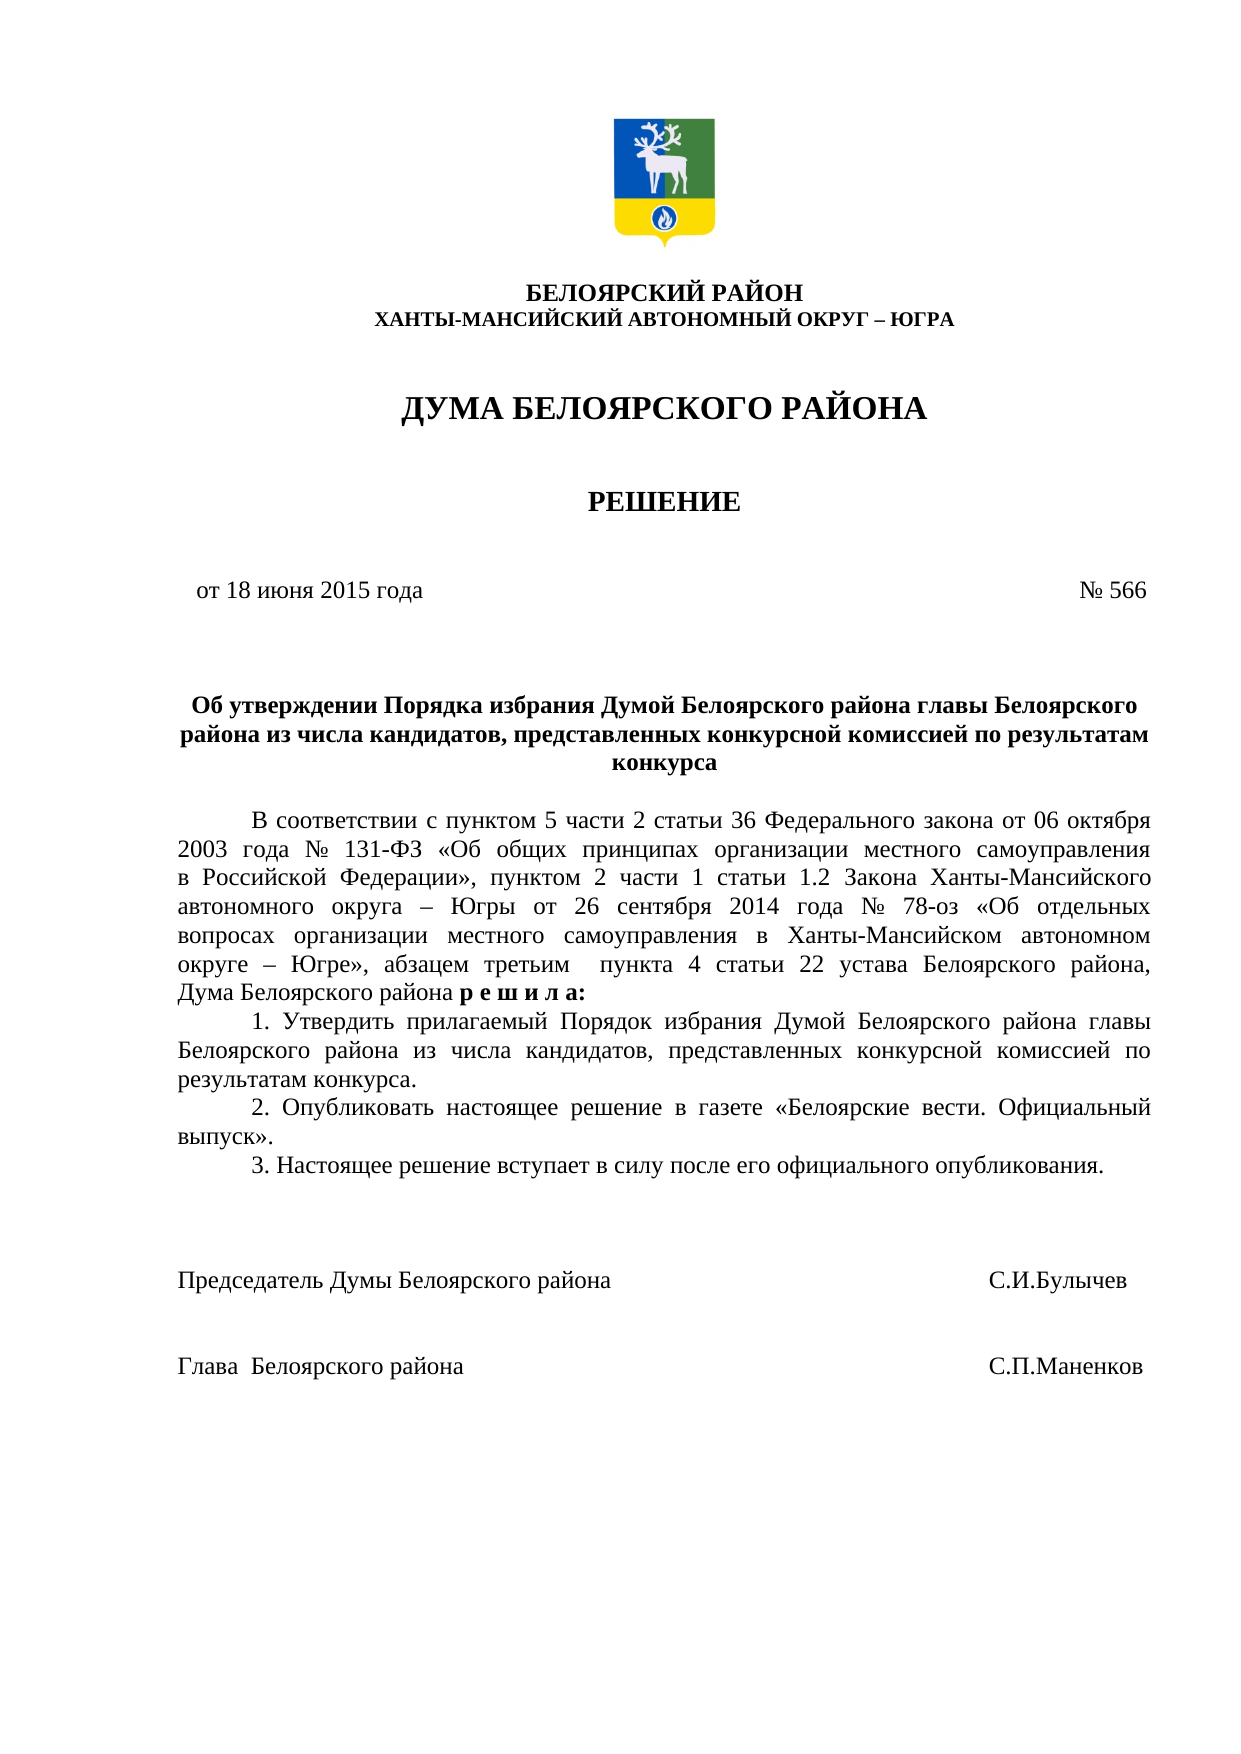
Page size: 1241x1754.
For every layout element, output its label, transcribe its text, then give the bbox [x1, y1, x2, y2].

subtitle РЕШЕНИЕ [177, 484, 1152, 517]
text В соответствии с пунктом 5 части 2 статьи 36 Федерального закона от 06 октября 2003 года № 131-ФЗ «Об общих принципах организации местного самоуправления в Российской Федерации», пунктом 2 части 1 статьи 1.2 Закона Ханты-Мансийского автономного округа – Югры от 26 сентября 2014 года № 78-оз «Об отдельных вопросах организации местного самоуправления в Ханты-Мансийском автономном округе – Югре», абзацем третьим пункта 4 статьи 22 устава Белоярского района, Дума Белоярского района р е ш и л а: [177, 805, 1152, 1006]
text 1. Утвердить прилагаемый Порядок избрания Думой Белоярского района главы Белоярского района из числа кандидатов, представленных конкурсной комиссией по результатам конкурса. [177, 1006, 1152, 1092]
subtitle ХАНТЫ-МАНСИЙСКИЙ АВТОНОМНЫЙ ОКРУГ – ЮГРА [177, 307, 1152, 331]
picture [611, 103, 717, 249]
text БЕЛОЯРСКИЙ РАЙОН [177, 278, 1152, 307]
text Об утверждении Порядка избрания Думой Белоярского района главы Белоярского района из числа кандидатов, представленных конкурсной комиссией по результатам конкурса [177, 690, 1152, 776]
text Глава Белоярского района С.П.Маненков [177, 1351, 1152, 1380]
text Председатель Думы Белоярского района С.И.Булычев [177, 1265, 1152, 1294]
subtitle ДУМА БЕЛОЯРСКОГО РАЙОНА [177, 388, 1152, 426]
text 3. Настоящее решение вступает в силу после его официального опубликования. [177, 1150, 1152, 1179]
text 2. Опубликовать настоящее решение в газете «Белоярские вести. Официальный выпуск». [177, 1092, 1152, 1150]
text от 18 июня 2015 года № 566 [177, 575, 1152, 604]
